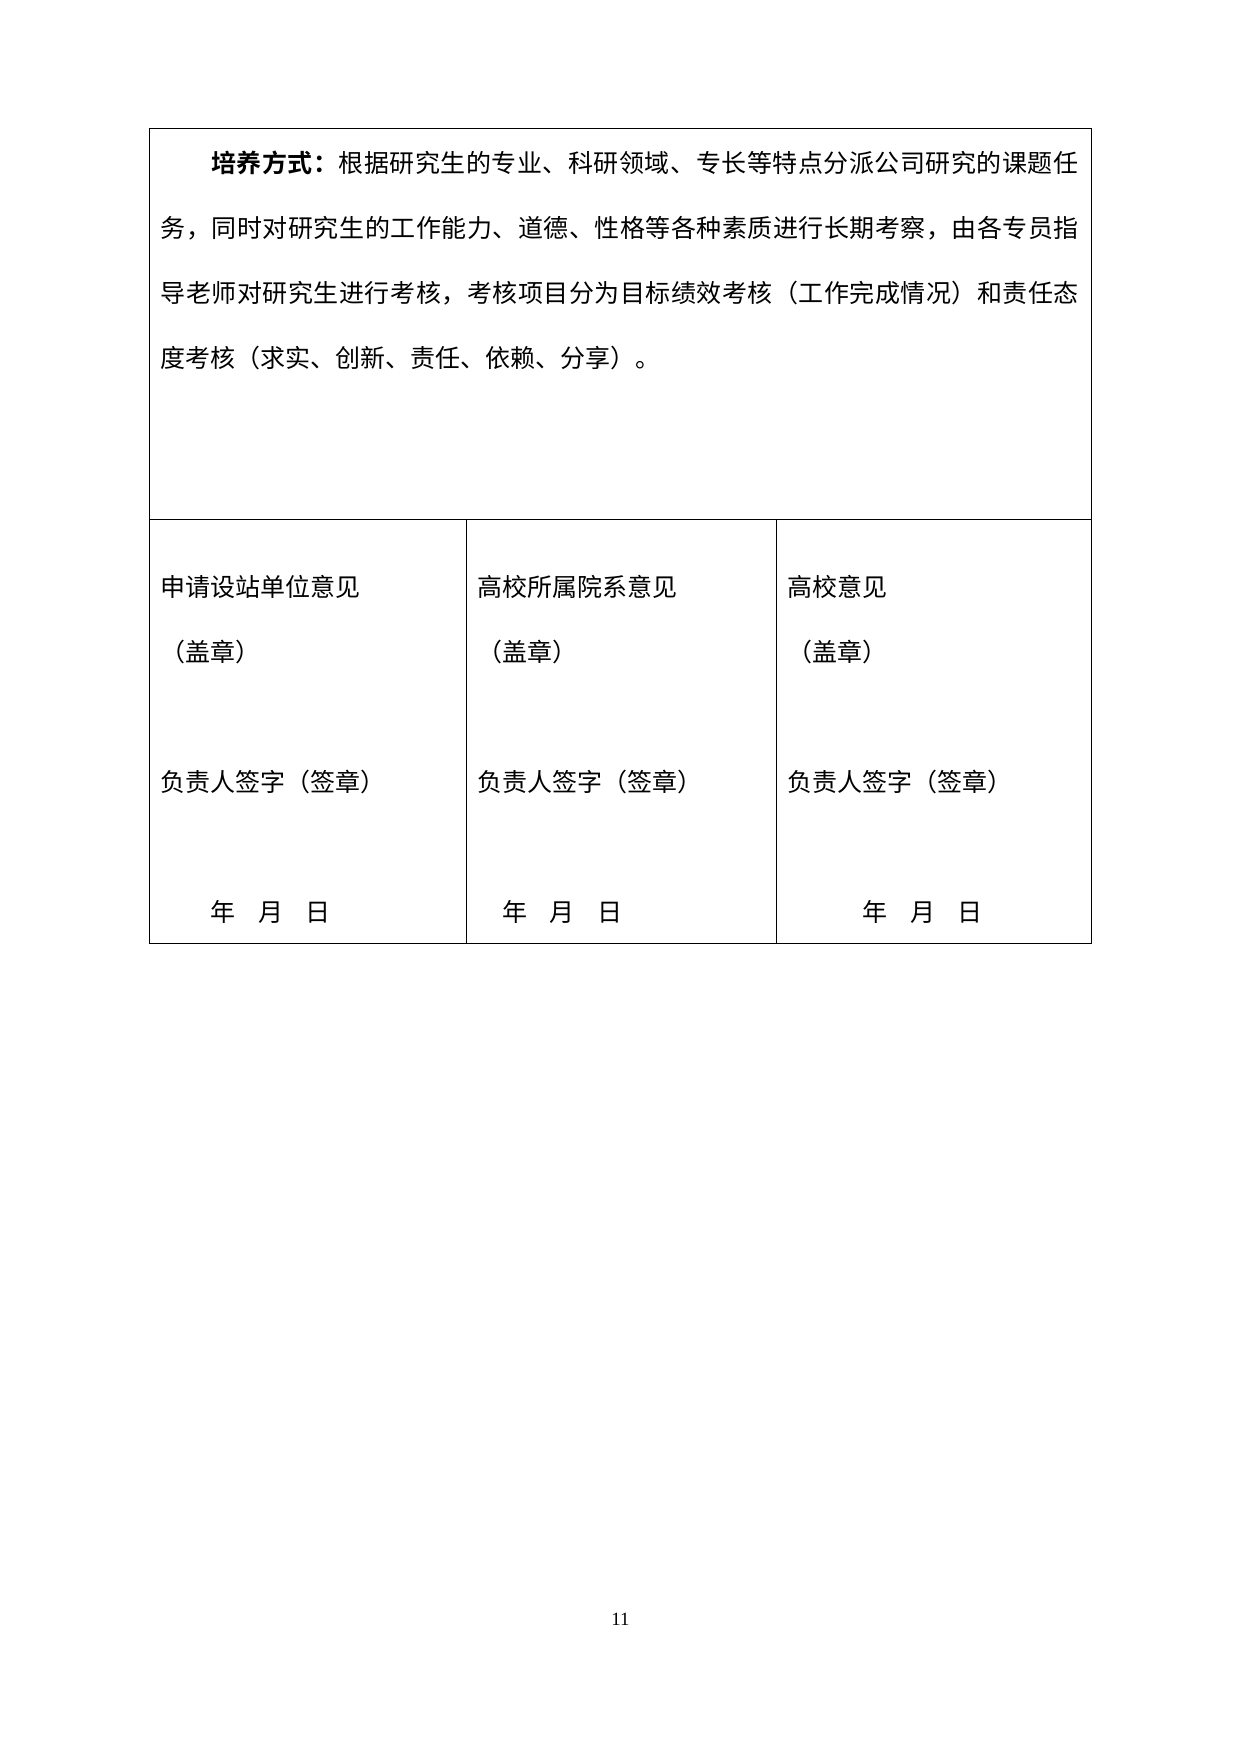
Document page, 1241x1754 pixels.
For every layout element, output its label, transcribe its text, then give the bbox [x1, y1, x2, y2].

table_cell 申请设站单位意见 （盖章） 负责人签字（签章） 年 月 日 [150, 520, 466, 943]
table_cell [150, 129, 1091, 519]
table_cell 高校所属院系意见 （盖章） 负责人签字（签章） 年 月 日 [467, 520, 776, 943]
table_cell 高校意见 （盖章） 负责人签字（签章） 年 月 日 [777, 520, 1091, 943]
